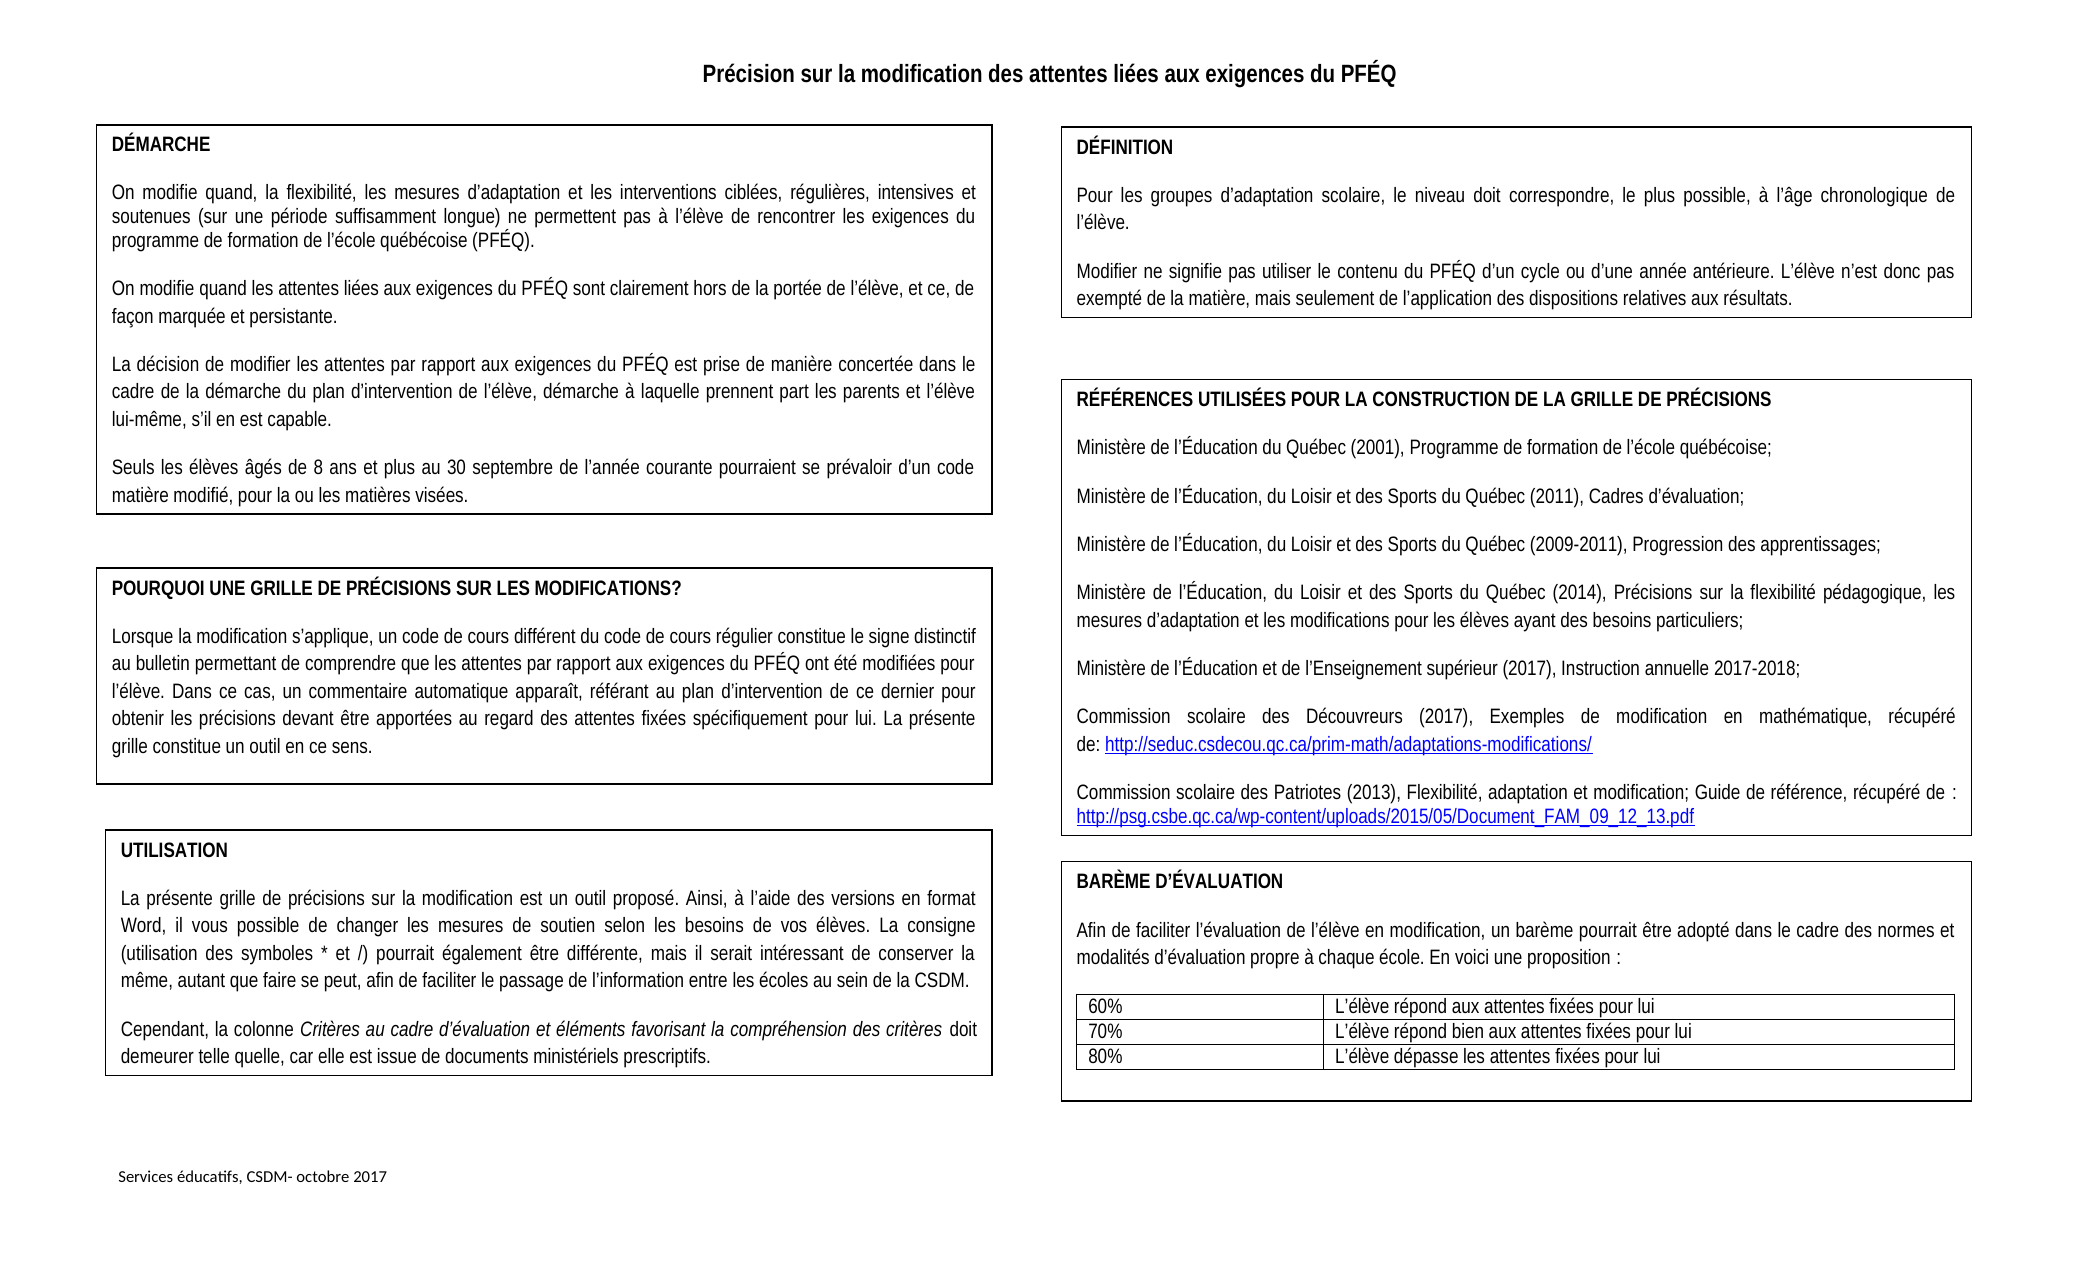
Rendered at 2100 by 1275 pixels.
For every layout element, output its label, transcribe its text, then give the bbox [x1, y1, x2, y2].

text Précision sur la modification des attentes liées aux exigences du PFÉQ [118, 59, 1982, 88]
